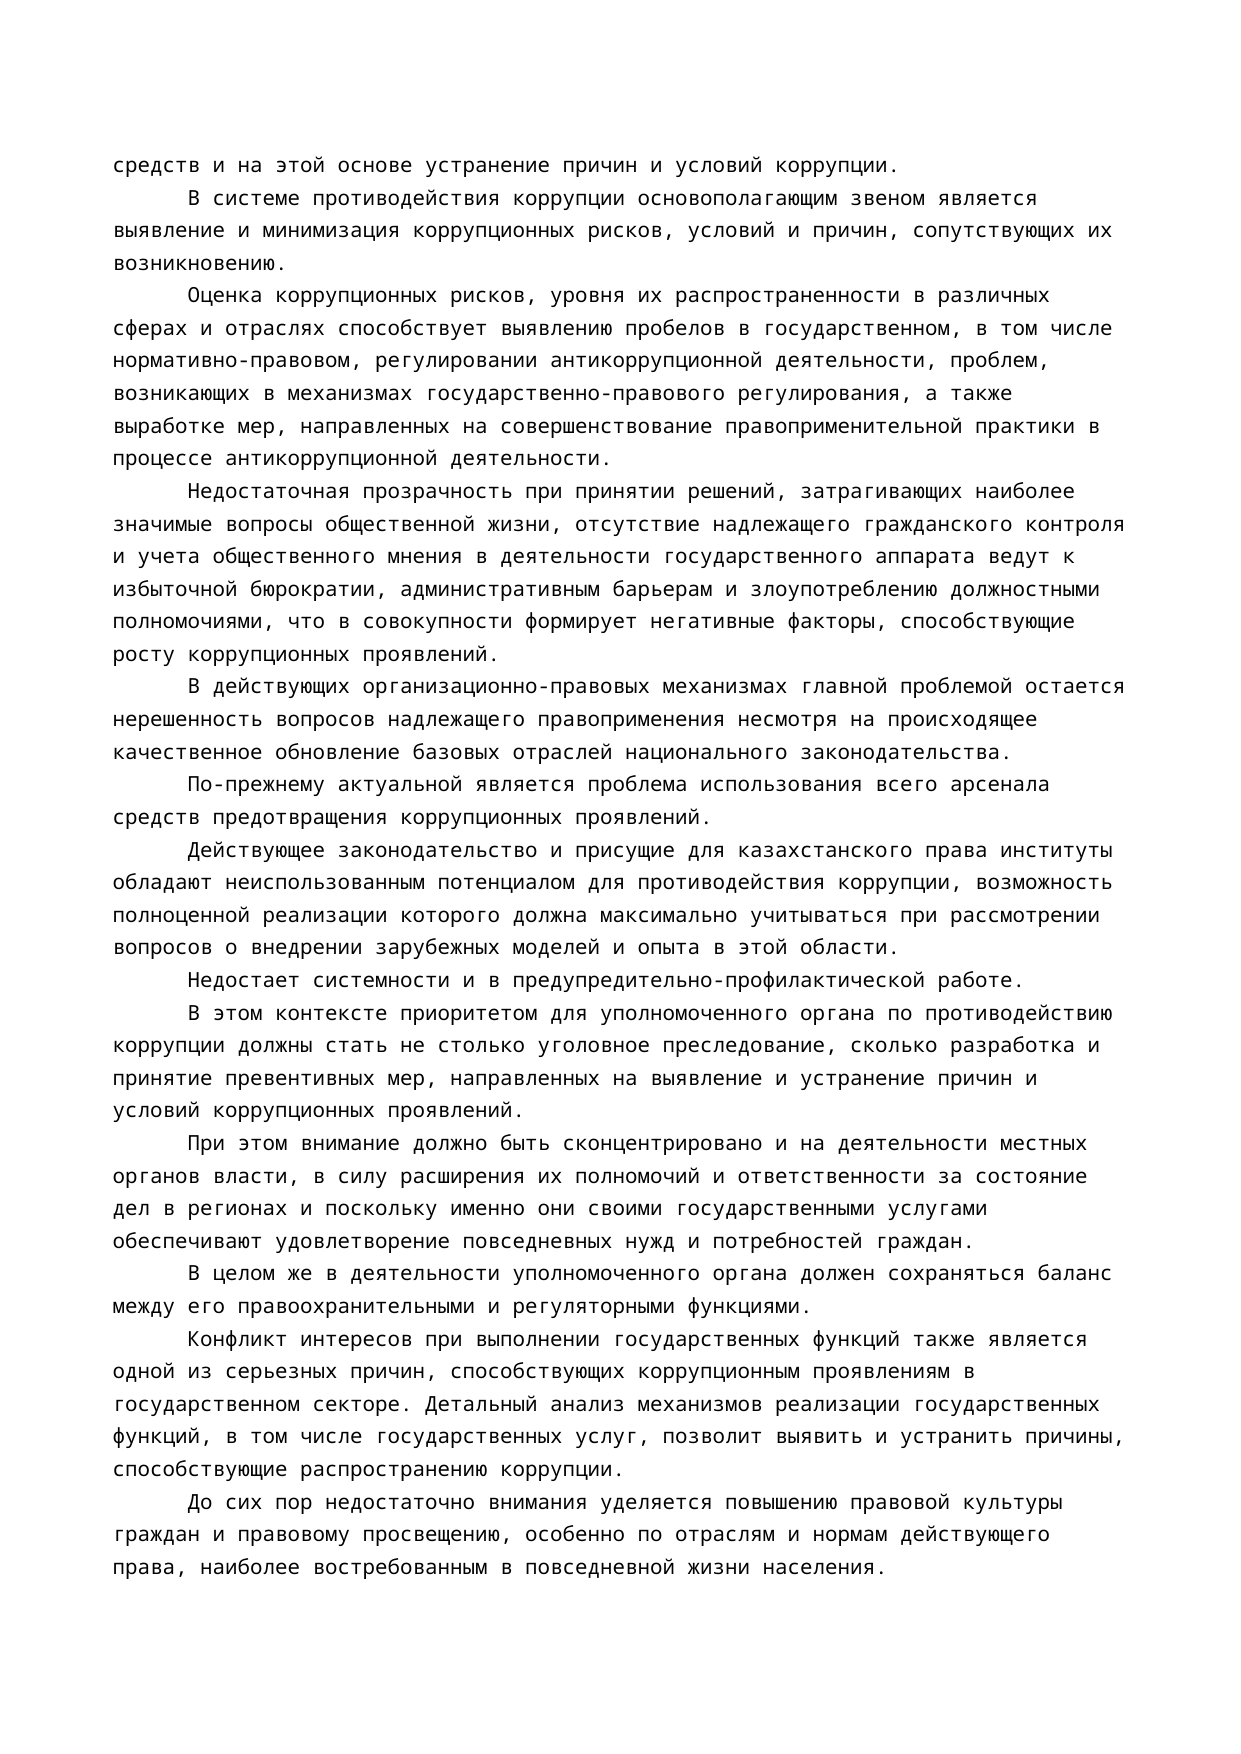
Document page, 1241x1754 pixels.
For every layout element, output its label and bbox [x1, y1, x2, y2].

text [112, 150, 1128, 1580]
